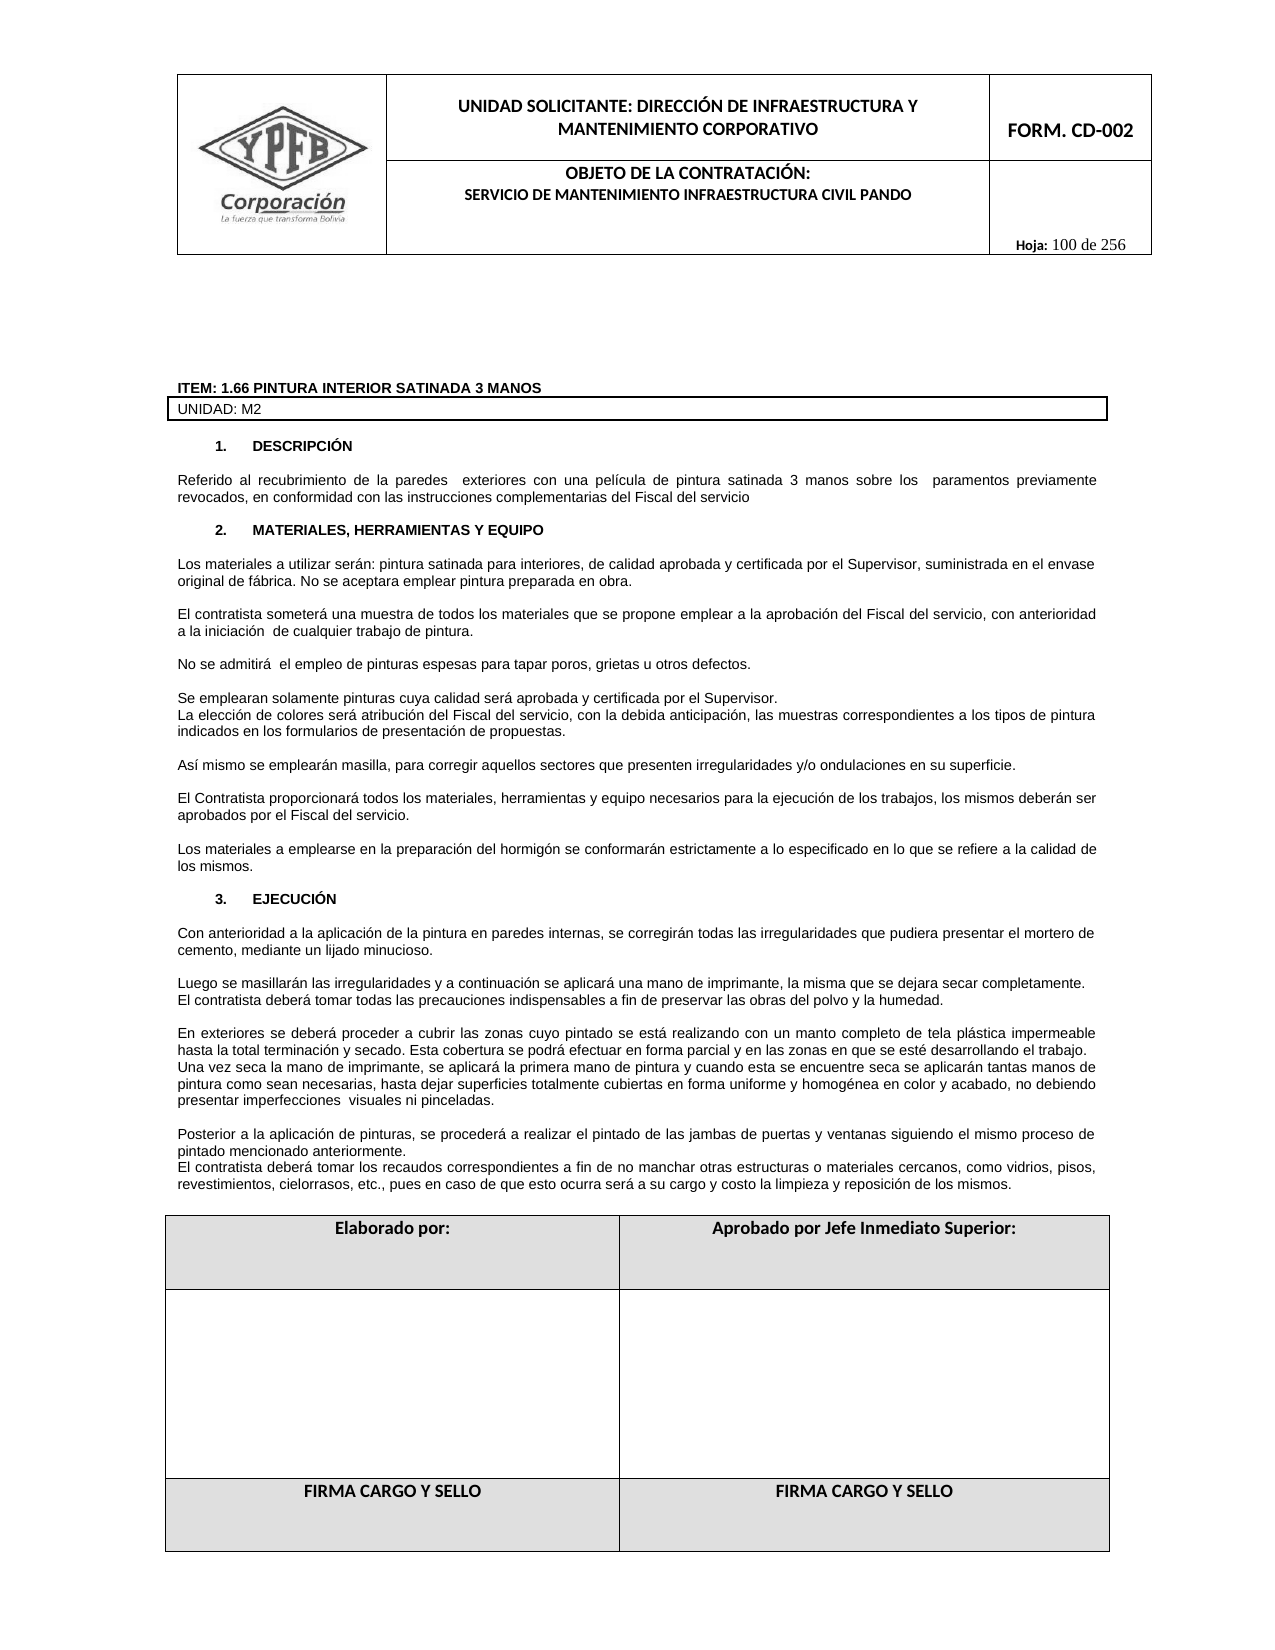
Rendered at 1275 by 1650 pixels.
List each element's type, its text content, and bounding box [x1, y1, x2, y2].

text ITEM: 1.66 PINTURA INTERIOR SATINADA 3 MANOS [177, 379, 1098, 396]
text Los materiales a emplearse en la preparación del hormigón se conformarán estrictamente a lo especificado en lo que se refiere a la calidad de los mismos. [177, 841, 1098, 874]
text Así mismo se emplearán masilla, para corregir aquellos sectores que presenten irregularidades y/o ondulaciones en su superficie. [177, 757, 1098, 773]
text El Contratista proporcionará todos los materiales, herramientas y equipo necesarios para la ejecución de los trabajos, los mismos deberán ser aprobados por el Fiscal del servicio. [177, 790, 1098, 824]
text La elección de colores será atribución del Fiscal del servicio, con la debida anticipación, las muestras correspondientes a los tipos de pintura indicados en los formularios de presentación de propuestas. [177, 706, 1098, 740]
text Con anterioridad a la aplicación de la pintura en paredes internas, se corregirán todas las irregularidades que pudiera presentar el mortero de cemento, mediante un lijado minucioso. [177, 924, 1098, 958]
text Luego se masillarán las irregularidades y a continuación se aplicará una mano de imprimante, la misma que se dejara secar completamente. [177, 975, 1098, 991]
text El contratista deberá tomar los recaudos correspondientes a fin de no manchar otras estructuras o materiales cercanos, como vidrios, pisos, revestimientos, cielorrasos, etc., pues en caso de que esto ocurra será a su cargo y costo la limpieza y reposición de los mismos. [177, 1159, 1098, 1193]
text Una vez seca la mano de imprimante, se aplicará la primera mano de pintura y cuando esta se encuentre seca se aplicarán tantas manos de pintura como sean necesarias, hasta dejar superficies totalmente cubiertas en forma uniforme y homogénea en color y acabado, no debiendo presentar imperfecciones visuales ni pinceladas. [177, 1058, 1098, 1109]
list EJECUCIÓN [215, 891, 1098, 908]
text UNIDAD: M2 [169, 398, 1106, 419]
text Referido al recubrimiento de la paredes exteriores con una película de pintura satinada 3 manos sobre los paramentos previamente revocados, en conformidad con las instrucciones complementarias del Fiscal del servicio [177, 472, 1098, 505]
text El contratista someterá una muestra de todos los materiales que se propone emplear a la aprobación del Fiscal del servicio, con anterioridad a la iniciación de cualquier trabajo de pintura. [177, 606, 1098, 639]
text No se admitirá el empleo de pinturas espesas para tapar poros, grietas u otros defectos. [177, 656, 1098, 673]
text Los materiales a utilizar serán: pintura satinada para interiores, de calidad aprobada y certificada por el Supervisor, suministrada en el envase original de fábrica. No se aceptara emplear pintura preparada en obra. [177, 555, 1098, 589]
text Posterior a la aplicación de pinturas, se procederá a realizar el pintado de las jambas de puertas y ventanas siguiendo el mismo proceso de pintado mencionado anteriormente. [177, 1126, 1098, 1159]
text El contratista deberá tomar todas las precauciones indispensables a fin de preservar las obras del polvo y la humedad. [177, 991, 1098, 1008]
text Se emplearan solamente pinturas cuya calidad será aprobada y certificada por el Supervisor. [177, 689, 1098, 706]
list MATERIALES, HERRAMIENTAS Y EQUIPO [215, 522, 1098, 539]
list DESCRIPCIÓN [215, 438, 1098, 455]
text En exteriores se deberá proceder a cubrir las zonas cuyo pintado se está realizando con un manto completo de tela plástica impermeable hasta la total terminación y secado. Esta cobertura se podrá efectuar en forma parcial y en las zonas en que se esté desarrollando el trabajo. [177, 1025, 1098, 1058]
